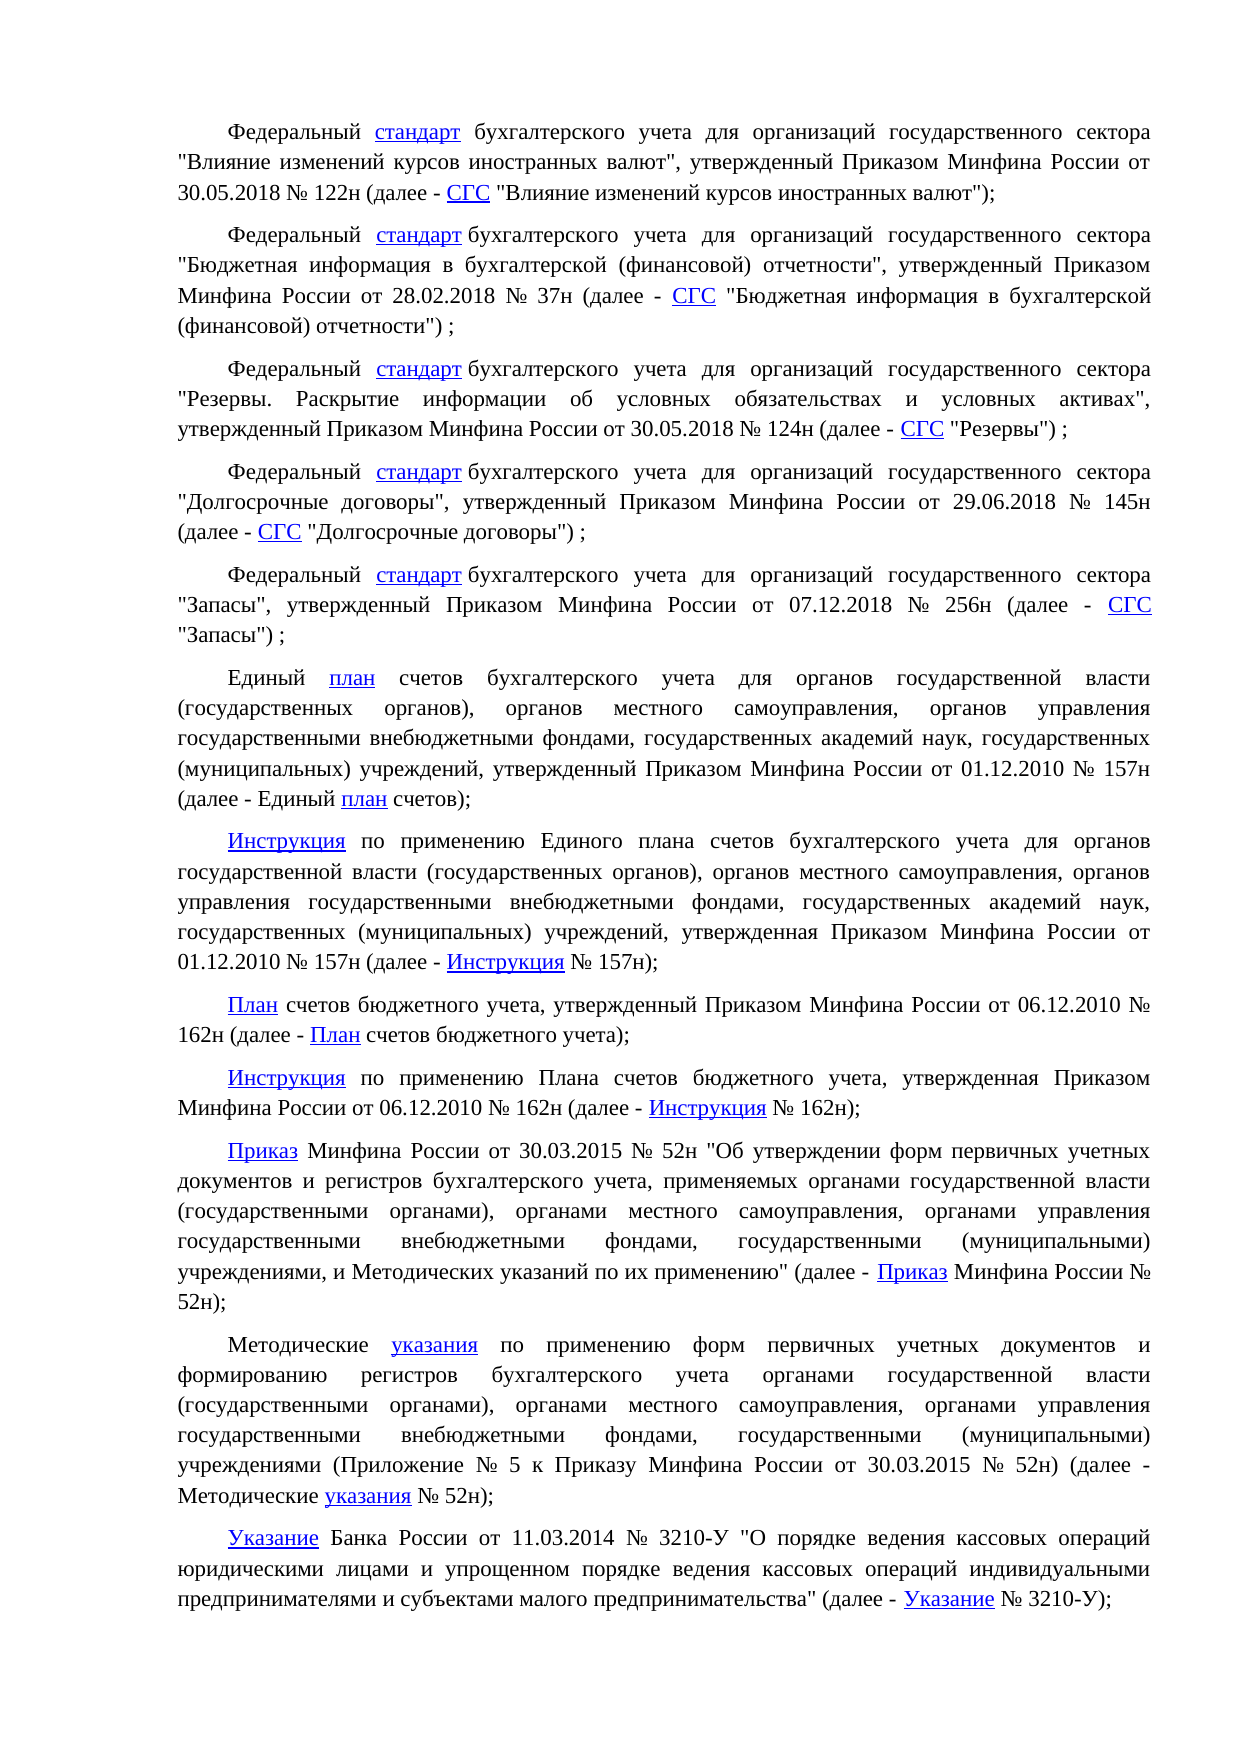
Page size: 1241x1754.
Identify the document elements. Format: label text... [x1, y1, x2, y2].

text Приказ Минфина России от 30.03.2015 № 52н "Об утверждении форм первичных учетных документов и регистров бухгалтерского учета, применяемых органами государственной власти (государственными органами), органами местного самоуправления, органами управления государственными внебюджетными фондами, государственными (муниципальными) учреждениями, и Методических указаний по их применению" (далее - Приказ Минфина России № 52н); [177, 1137, 1152, 1314]
text Указание Банка России от 11.03.2014 № 3210-У "О порядке ведения кассовых операций юридическими лицами и упрощенном порядке ведения кассовых операций индивидуальными предпринимателями и субъектами малого предпринимательства" (далее - Указание № 3210-У); [177, 1524, 1152, 1611]
text Инструкция по применению Плана счетов бюджетного учета, утвержденная Приказом Минфина России от 06.12.2010 № 162н (далее - Инструкция № 162н); [177, 1064, 1152, 1121]
text Единый план счетов бухгалтерского учета для органов государственной власти (государственных органов), органов местного самоуправления, органов управления государственными внебюджетными фондами, государственных академий наук, государственных (муниципальных) учреждений, утвержденный Приказом Минфина России от 01.12.2010 № 157н (далее - Единый план счетов); [177, 664, 1152, 811]
text Федеральный стандарт бухгалтерского учета для организаций государственного сектора "Долгосрочные договоры", утвержденный Приказом Минфина России от 29.06.2018 № 145н (далее - СГС "Долгосрочные договоры") ; [177, 458, 1152, 544]
text Федеральный стандарт бухгалтерского учета для организаций государственного сектора "Бюджетная информация в бухгалтерской (финансовой) отчетности", утвержденный Приказом Минфина России от 28.02.2018 № 37н (далее - СГС "Бюджетная информация в бухгалтерской (финансовой) отчетности") ; [177, 221, 1152, 338]
text План счетов бюджетного учета, утвержденный Приказом Минфина России от 06.12.2010 № 162н (далее - План счетов бюджетного учета); [177, 991, 1152, 1048]
text Федеральный стандарт бухгалтерского учета для организаций государственного сектора "Резервы. Раскрытие информации об условных обязательствах и условных активах", утвержденный Приказом Минфина России от 30.05.2018 № 124н (далее - СГС "Резервы") ; [177, 354, 1152, 441]
text Методические указания по применению форм первичных учетных документов и формированию регистров бухгалтерского учета органами государственной власти (государственными органами), органами местного самоуправления, органами управления государственными внебюджетными фондами, государственными (муниципальными) учреждениями (Приложение № 5 к Приказу Минфина России от 30.03.2015 № 52н) (далее - Методические указания № 52н); [177, 1331, 1152, 1508]
text Инструкция по применению Единого плана счетов бухгалтерского учета для органов государственной власти (государственных органов), органов местного самоуправления, органов управления государственными внебюджетными фондами, государственных академий наук, государственных (муниципальных) учреждений, утвержденная Приказом Минфина России от 01.12.2010 № 157н (далее - Инструкция № 157н); [177, 827, 1152, 975]
text Федеральный стандарт бухгалтерского учета для организаций государственного сектора "Запасы", утвержденный Приказом Минфина России от 07.12.2018 № 256н (далее - СГС "Запасы") ; [177, 561, 1152, 648]
text Федеральный стандарт бухгалтерского учета для организаций государственного сектора "Влияние изменений курсов иностранных валют", утвержденный Приказом Минфина России от 30.05.2018 № 122н (далее - СГС "Влияние изменений курсов иностранных валют"); [177, 118, 1152, 205]
